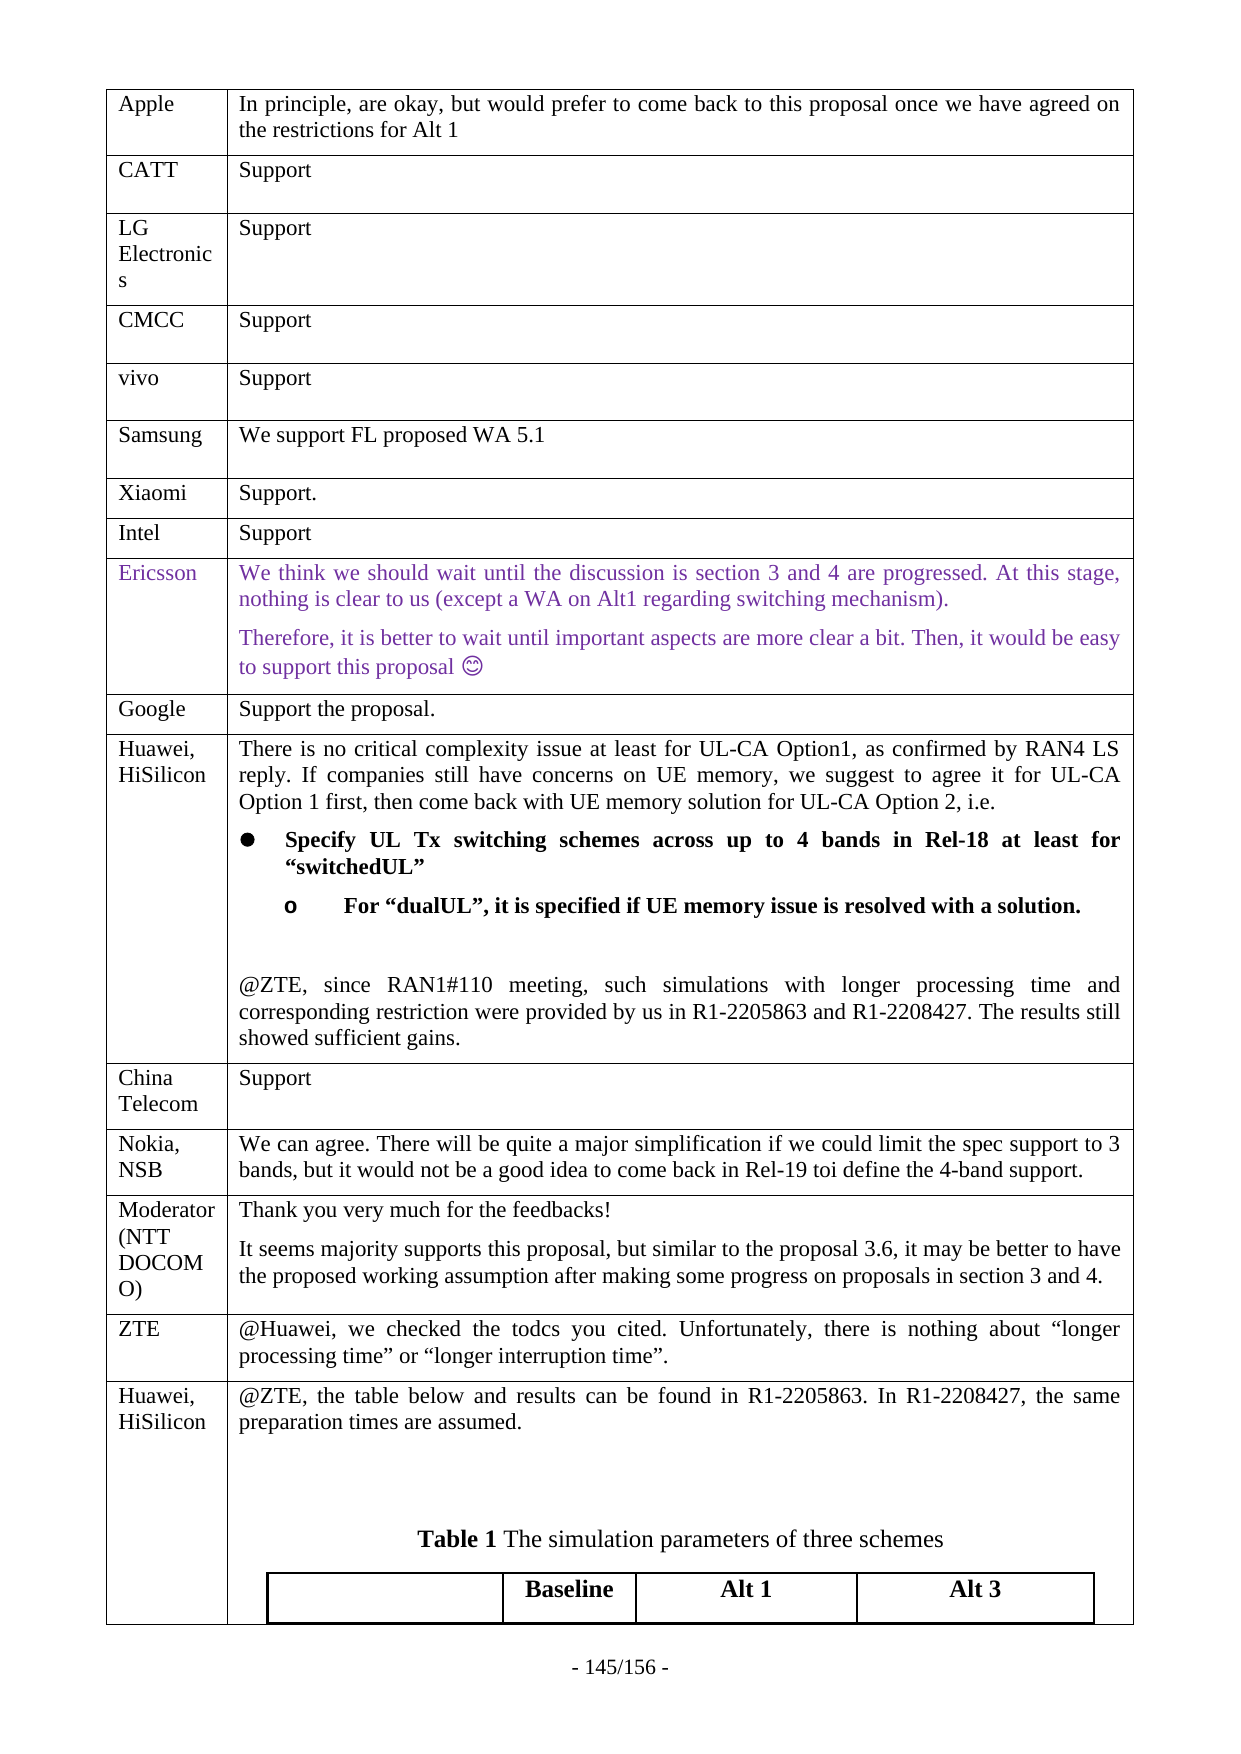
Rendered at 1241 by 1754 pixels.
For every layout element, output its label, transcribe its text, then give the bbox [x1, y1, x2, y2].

table_cell Ericsson [107, 559, 227, 694]
table_cell Xiaomi [107, 479, 227, 518]
table_cell LG Electronics [107, 214, 227, 305]
table_cell Support [228, 156, 1133, 212]
table_cell Support [228, 214, 1133, 305]
table_cell There is no critical complexity issue at least for UL-CA Option1, as confirmed by RAN4 LS reply. If companies still have concerns on UE memory, we suggest to agree it for UL-CA Option 1 first, then come back with UE memory solution for UL-CA Option 2, i.e. Specify UL Tx switching schemes across up to 4 bands in Rel-18 at least for “switchedUL” For “dualUL”, it is specified if UE memory issue is resolved with a solution. @ZTE, since RAN1#110 meeting, such simulations with longer processing time and corresponding restriction were provided by us in R1-2205863 and R1-2208427. The results still showed sufficient gains. [228, 735, 1133, 1063]
table_cell Samsung [107, 421, 227, 478]
table_cell Huawei, HiSilicon [107, 1382, 227, 1624]
table_cell CMCC [107, 306, 227, 363]
table_cell CATT [107, 156, 227, 212]
table_cell In principle, are okay, but would prefer to come back to this proposal once we have agreed on the restrictions for Alt 1 [228, 90, 1133, 155]
table_cell Support [228, 306, 1133, 363]
table_cell @Huawei, we checked the todcs you cited. Unfortunately, there is nothing about “longer processing time” or “longer interruption time”. [228, 1315, 1133, 1381]
table_cell Nokia, NSB [107, 1130, 227, 1195]
table_cell Support the proposal. [228, 695, 1133, 734]
table_cell Support. [228, 479, 1133, 518]
table_cell Thank you very much for the feedbacks! It seems majority supports this proposal, but similar to the proposal 3.6, it may be better to have the proposed working assumption after making some progress on proposals in section 3 and 4. [228, 1196, 1133, 1314]
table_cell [228, 1382, 1133, 1624]
table_cell Support [228, 1064, 1133, 1129]
table_cell Apple [107, 90, 227, 155]
table_cell Intel [107, 519, 227, 558]
table_cell We can agree. There will be quite a major simplification if we could limit the spec support to 3 bands, but it would not be a good idea to come back in Rel-19 toi define the 4-band support. [228, 1130, 1133, 1195]
table_cell China Telecom [107, 1064, 227, 1129]
table_cell Huawei, HiSilicon [107, 735, 227, 1063]
table_cell vivo [107, 364, 227, 420]
table_cell We think we should wait until the discussion is section 3 and 4 are progressed. At this stage, nothing is clear to us (except a WA on Alt1 regarding switching mechanism). Therefore, it is better to wait until important aspects are more clear a bit. Then, it would be easy to support this proposal 😊 [228, 559, 1133, 694]
table_cell ZTE [107, 1315, 227, 1381]
table_cell Google [107, 695, 227, 734]
table_cell Support [228, 364, 1133, 420]
table_cell Support [228, 519, 1133, 558]
table_cell We support FL proposed WA 5.1 [228, 421, 1133, 478]
table_cell Moderator (NTT DOCOMO) [107, 1196, 227, 1314]
